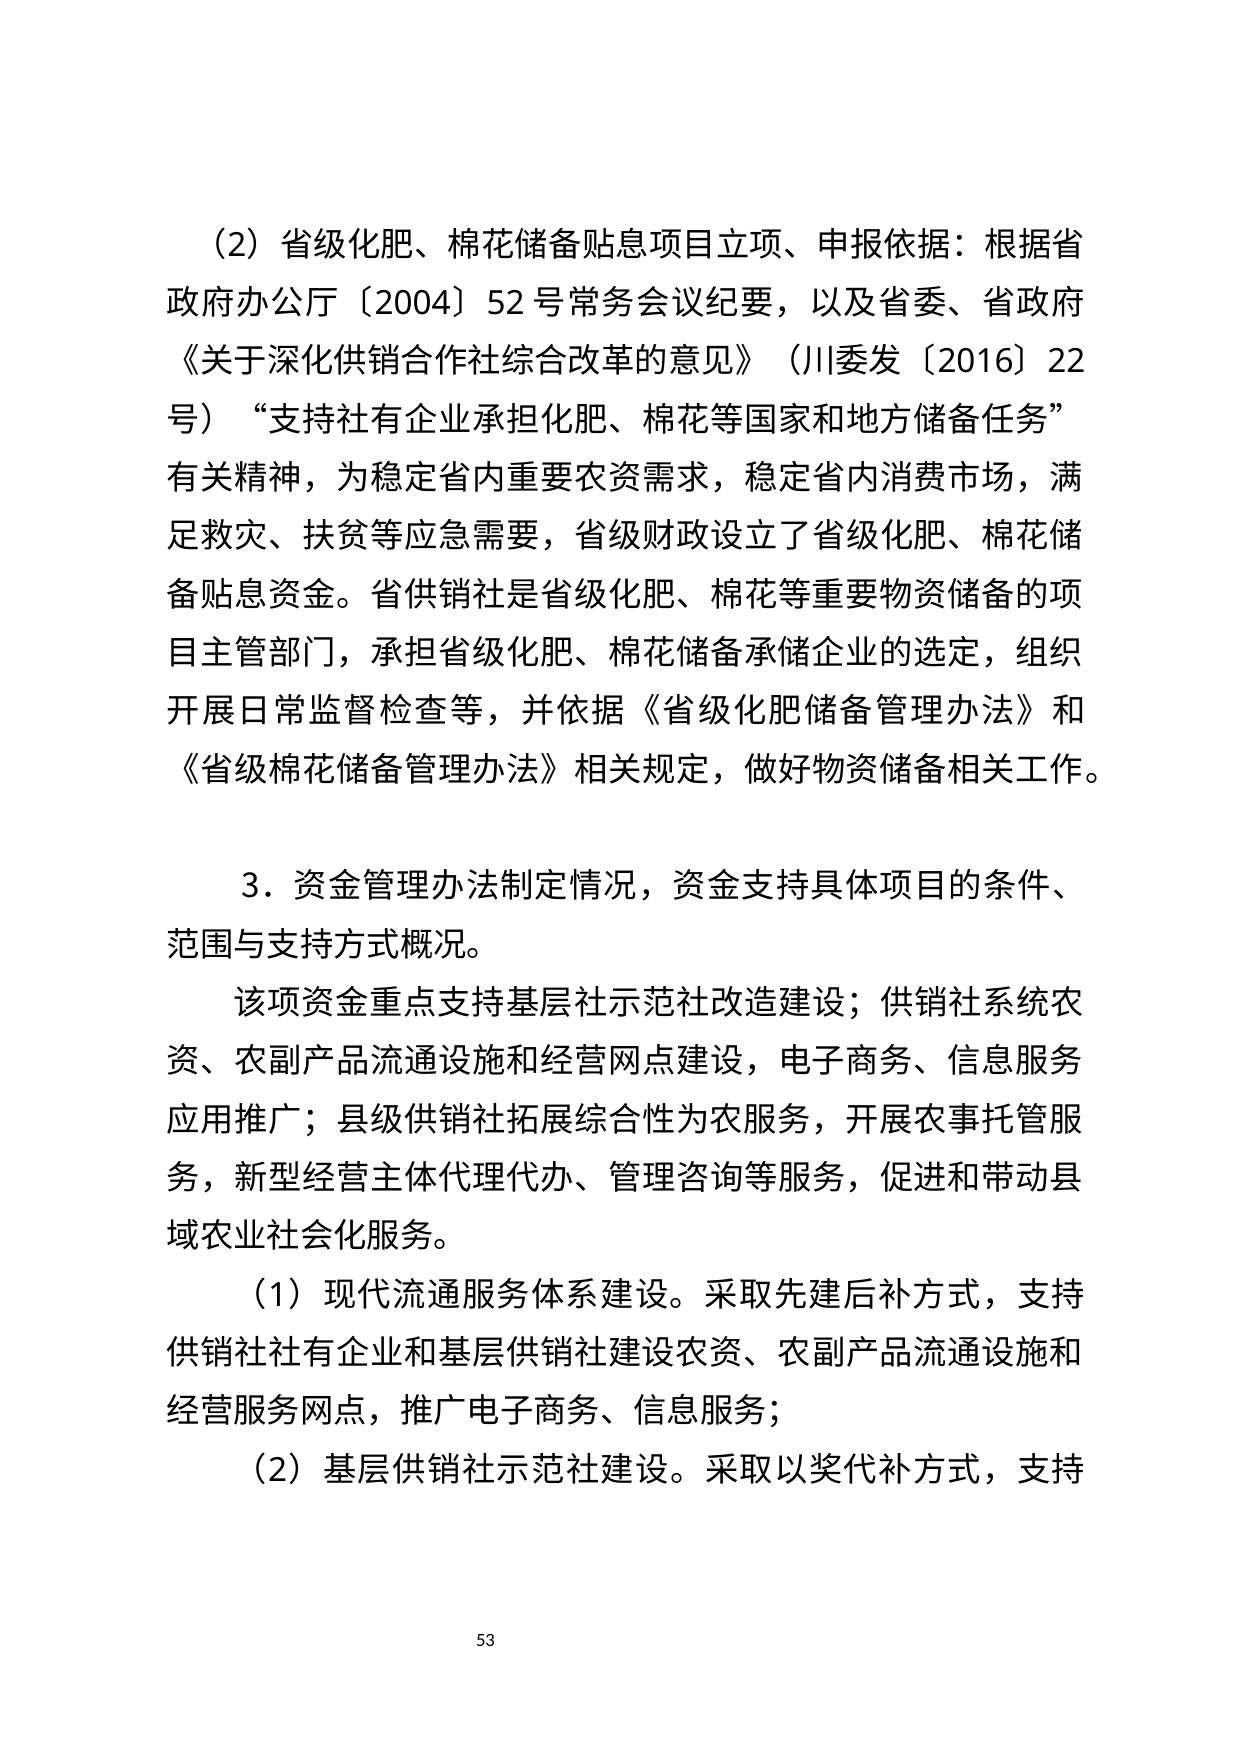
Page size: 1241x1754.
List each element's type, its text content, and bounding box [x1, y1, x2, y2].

text （1）现代流通服务体系建设。采取先建后补方式，支持供销社社有企业和基层供销社建设农资、农副产品流通设施和经营服务网点，推广电子商务、信息服务； [167, 1259, 1085, 1434]
text （2）省级化肥、棉花储备贴息项目立项、申报依据：根据省政府办公厅〔2004〕52号常务会议纪要，以及省委、省政府《关于深化供销合作社综合改革的意见》（川委发〔2016〕22号）“支持社有企业承担化肥、棉花等国家和地方储备任务”有关精神，为稳定省内重要农资需求，稳定省内消费市场，满足救灾、扶贫等应急需要，省级财政设立了省级化肥、棉花储备贴息资金。省供销社是省级化肥、棉花等重要物资储备的项目主管部门，承担省级化肥、棉花储备承储企业的选定，组织开展日常监督检查等，并依据《省级化肥储备管理办法》和《省级棉花储备管理办法》相关规定，做好物资储备相关工作。 [167, 209, 1085, 851]
list 资金管理办法制定情况，资金支持具体项目的条件、范围与支持方式概况。 [167, 851, 1085, 968]
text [167, 1434, 1085, 1493]
text 该项资金重点支持基层社示范社改造建设；供销社系统农资、农副产品流通设施和经营网点建设，电子商务、信息服务应用推广；县级供销社拓展综合性为农服务，开展农事托管服务，新型经营主体代理代办、管理咨询等服务，促进和带动县域农业社会化服务。 [167, 968, 1085, 1259]
